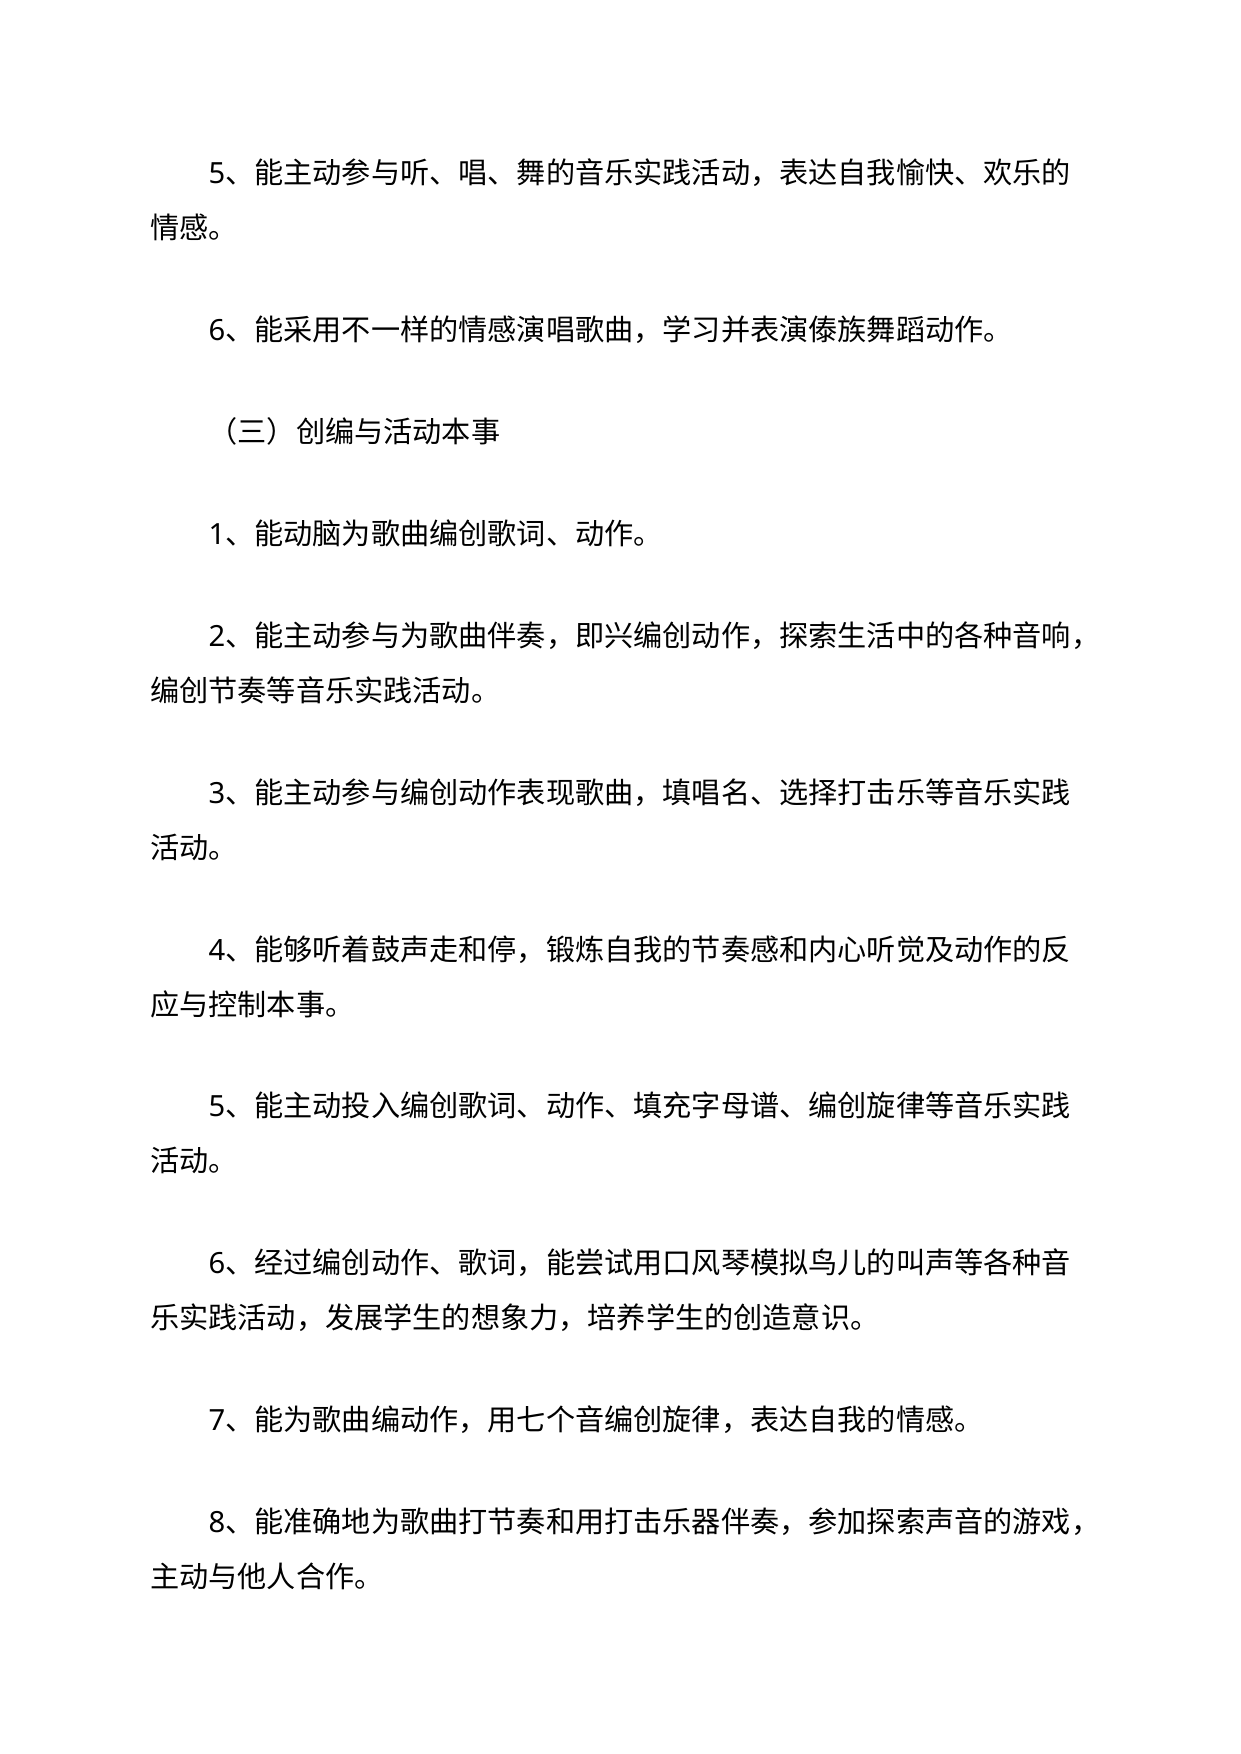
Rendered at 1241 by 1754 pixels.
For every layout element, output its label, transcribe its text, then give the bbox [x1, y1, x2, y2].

text 2、能主动参与为歌曲伴奏，即兴编创动作，探索生活中的各种音响，编创节奏等音乐实践活动。 [150, 612, 1090, 710]
text 6、能采用不一样的情感演唱歌曲，学习并表演傣族舞蹈动作。 [150, 307, 1090, 349]
text 7、能为歌曲编动作，用七个音编创旋律，表达自我的情感。 [150, 1396, 1090, 1439]
text 3、能主动参与编创动作表现歌曲，填唱名、选择打击乐等音乐实践活动。 [150, 769, 1090, 867]
text 4、能够听着鼓声走和停，锻炼自我的节奏感和内心听觉及动作的反应与控制本事。 [150, 926, 1090, 1023]
text 8、能准确地为歌曲打节奏和用打击乐器伴奏，参加探索声音的游戏，主动与他人合作。 [150, 1498, 1090, 1596]
text 1、能动脑为歌曲编创歌词、动作。 [150, 511, 1090, 553]
text （三）创编与活动本事 [150, 409, 1090, 451]
text 5、能主动参与听、唱、舞的音乐实践活动，表达自我愉快、欢乐的情感。 [150, 150, 1090, 247]
text 5、能主动投入编创歌词、动作、填充字母谱、编创旋律等音乐实践活动。 [150, 1083, 1090, 1180]
text 6、经过编创动作、歌词，能尝试用口风琴模拟鸟儿的叫声等各种音乐实践活动，发展学生的想象力，培养学生的创造意识。 [150, 1239, 1090, 1337]
